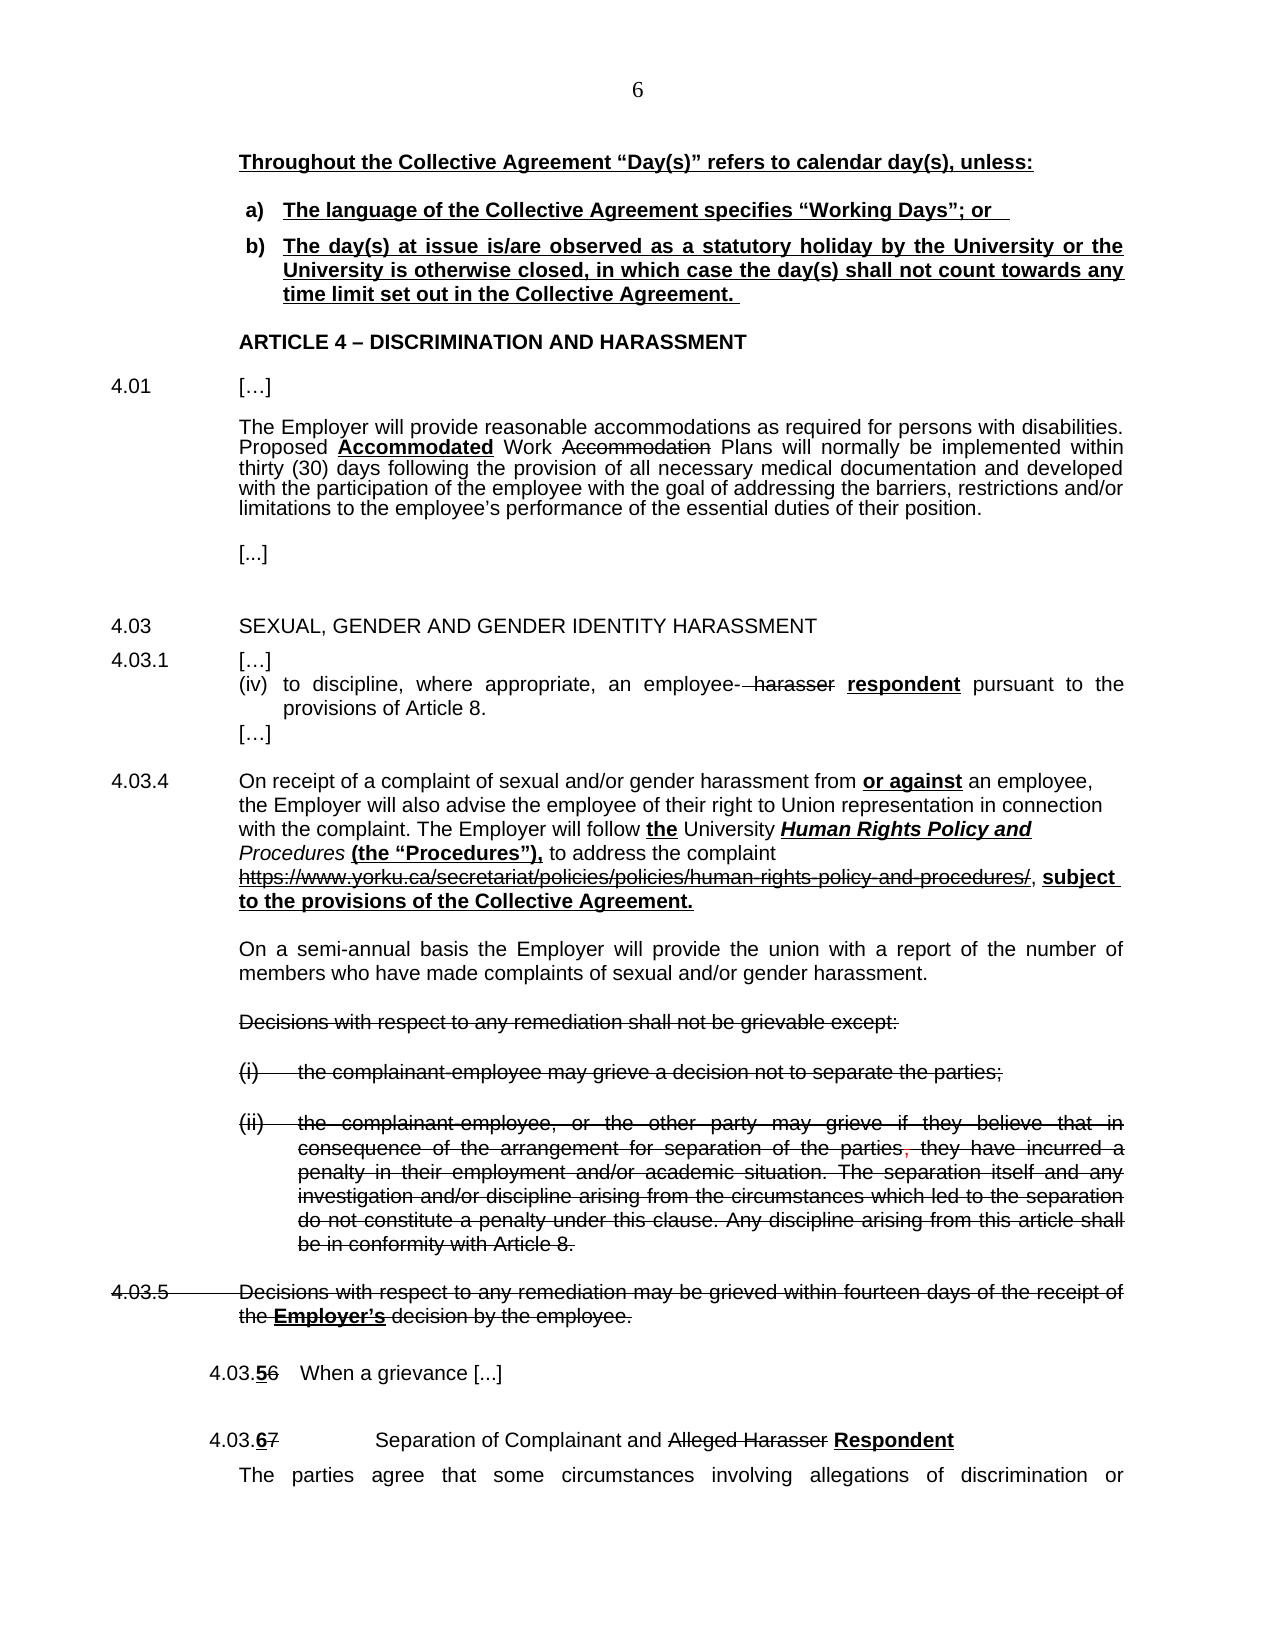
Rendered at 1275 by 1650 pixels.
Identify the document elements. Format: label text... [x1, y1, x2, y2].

list […] [111, 378, 1124, 398]
list the complainant-employee, or the other party may grieve if they believe that in consequence of the arrangement for separation of the parties, they have incurred a penalty in their employment and/or academic situation. The separation itself and any investigation and/or discipline arising from the circumstances which led to the separation do not constitute a penalty under this clause. Any discipline arising from this article shall be in conformity with Article 8. [239, 1125, 1124, 1256]
text 4.03.67 Separation of Complainant and Alleged Harasser Respondent [209, 1428, 1124, 1452]
text Throughout the Collective Agreement “Day(s)” refers to calendar day(s), unless: [239, 150, 1125, 174]
list On receipt of a complaint of sexual and/or gender harassment from or against an employee, the Employer will also advise the employee of their right to Union representation in connection with the complaint. The Employer will follow the University Human Rights Policy and Procedures (the “Procedures”), to address the complaint https://www.yorku.ca/secretariat/policies/policies/human-rights-policy-and-procedures/, subject to the provisions of the Collective Agreement. [111, 769, 1124, 913]
list Decisions with respect to any remediation may be grieved within fourteen days of the receipt of the Employer’s decision by the employee. [111, 1279, 1124, 1293]
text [239, 1462, 1124, 1486]
list The language of the Collective Agreement specifies “Working Days”; or [245, 198, 1125, 222]
text ARTICLE 4 – DISCRIMINATION AND HARASSMENT [239, 330, 1124, 354]
list […] [111, 648, 1124, 672]
list Decisions with respect to any remediation may be grieved within fourteen days of the receipt of the Employer’s decision by the employee. [111, 1294, 1124, 1327]
text […] [239, 721, 1124, 744]
text [...] [239, 541, 1124, 565]
list to discipline, where appropriate, an employee- harasser respondent pursuant to the provisions of Article 8. [239, 672, 1124, 720]
text Decisions with respect to any remediation shall not be grievable except: [238, 1009, 1124, 1033]
list The day(s) at issue is/are observed as a statutory holiday by the University or the University is otherwise closed, in which case the day(s) shall not count towards any time limit set out in the Collective Agreement. [245, 234, 1125, 306]
list SEXUAL, GENDER AND GENDER IDENTITY HARASSMENT [111, 614, 1124, 638]
list the complainant-employee may grieve a decision not to separate the parties; [239, 1058, 1124, 1084]
text On a semi-annual basis the Employer will provide the union with a report of the number of members who have made complaints of sexual and/or gender harassment. [239, 937, 1124, 984]
text The Employer will provide reasonable accommodations as required for persons with disabilities. Proposed Accommodated Work Accommodation Plans will normally be implemented within thirty (30) days following the provision of all necessary medical documentation and developed with the participation of the employee with the goal of addressing the barriers, restrictions and/or limitations to the employee’s performance of the essential duties of their position. [239, 418, 1124, 520]
text 4.03.56 When a grievance [...] [209, 1361, 1124, 1385]
